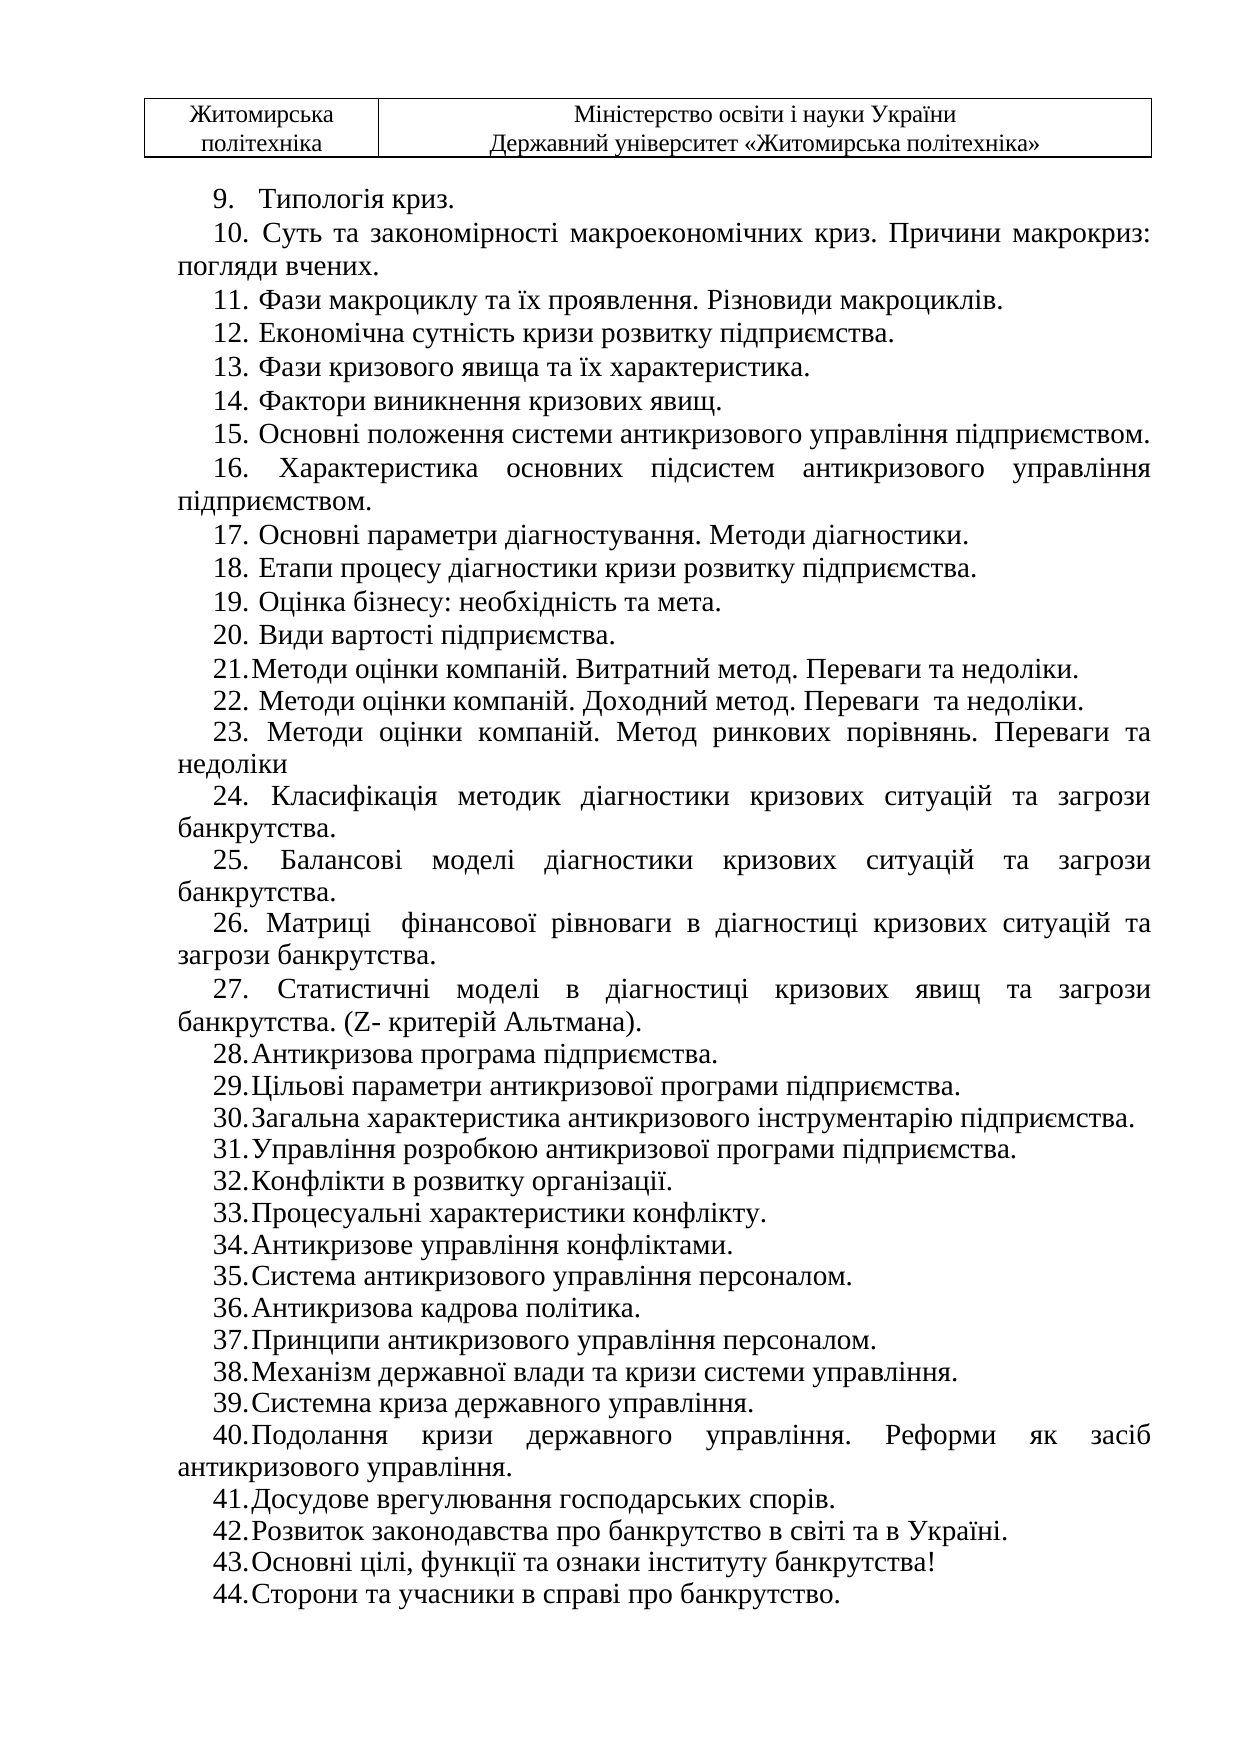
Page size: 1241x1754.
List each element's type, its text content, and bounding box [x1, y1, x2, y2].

list Матриці фінансової рівноваги в діагностиці кризових ситуацій та загрози банкрутства. [177, 907, 1152, 971]
list Загальна характеристика антикризового інструментарію підприємства. [177, 1102, 1152, 1133]
list Основні положення системи антикризового управління підприємством. [177, 416, 1152, 450]
list Досудове врегулювання господарських спорів. [177, 1483, 1152, 1515]
list Цільові параметри антикризової програми підприємства. [177, 1070, 1152, 1102]
list Статистичні моделі в діагностиці кризових явищ та загрози банкрутства. (Z- критерій Альтмана). [177, 971, 1152, 1038]
list Сторони та учасники в справі про банкрутство. [177, 1578, 1152, 1610]
list Методи оцінки компаній. Витратний метод. Переваги та недоліки. [177, 651, 1152, 684]
list Антикризове управління конфліктами. [177, 1229, 1152, 1260]
list Методи оцінки компаній. Доходний метод. Переваги та недоліки. [177, 684, 1152, 716]
list Система антикризового управління персоналом. [177, 1260, 1152, 1292]
list Подолання кризи державного управління. Реформи як засіб антикризового управління. [177, 1419, 1152, 1483]
list Основні параметри діагностування. Методи діагностики. [177, 517, 1152, 550]
list Антикризова кадрова політика. [177, 1292, 1152, 1324]
list Принципи антикризового управління персоналом. [177, 1324, 1152, 1356]
list Суть та закономірності макроекономічних криз. Причини макрокриз: погляди вчених. [177, 215, 1152, 282]
list Методи оцінки компаній. Метод ринкових порівнянь. Переваги та недоліки [177, 716, 1152, 780]
list Класифікація методик діагностики кризових ситуацій та загрози банкрутства. [177, 780, 1152, 844]
list Види вартості підприємства. [177, 617, 1152, 651]
list Типологія криз. [177, 181, 1152, 215]
list Управління розробкою антикризової програми підприємства. [177, 1133, 1152, 1165]
list Конфлікти в розвитку організації. [177, 1165, 1152, 1197]
list Антикризова програма підприємства. [177, 1038, 1152, 1070]
list Етапи процесу діагностики кризи розвитку підприємства. [177, 550, 1152, 584]
list Процесуальні характеристики конфлікту. [177, 1197, 1152, 1229]
list Оцінка бізнесу: необхідність та мета. [177, 584, 1152, 617]
list Фази макроциклу та їх проявлення. Різновиди макроциклів. [177, 282, 1152, 316]
list Балансові моделі діагностики кризових ситуацій та загрози банкрутства. [177, 844, 1152, 907]
list Фази кризового явища та їх характеристика. [177, 349, 1152, 383]
list Системна криза державного управління. [177, 1387, 1152, 1419]
list Розвиток законодавства про банкрутство в світі та в Україні. [177, 1515, 1152, 1546]
list Характеристика основних підсистем антикризового управління підприємством. [177, 450, 1152, 517]
list Економічна сутність кризи розвитку підприємства. [177, 316, 1152, 349]
list Основні цілі, функції та ознаки інституту банкрутства! [177, 1546, 1152, 1578]
list Фактори виникнення кризових явищ. [177, 383, 1152, 416]
list Механізм державної влади та кризи системи управління. [177, 1356, 1152, 1387]
